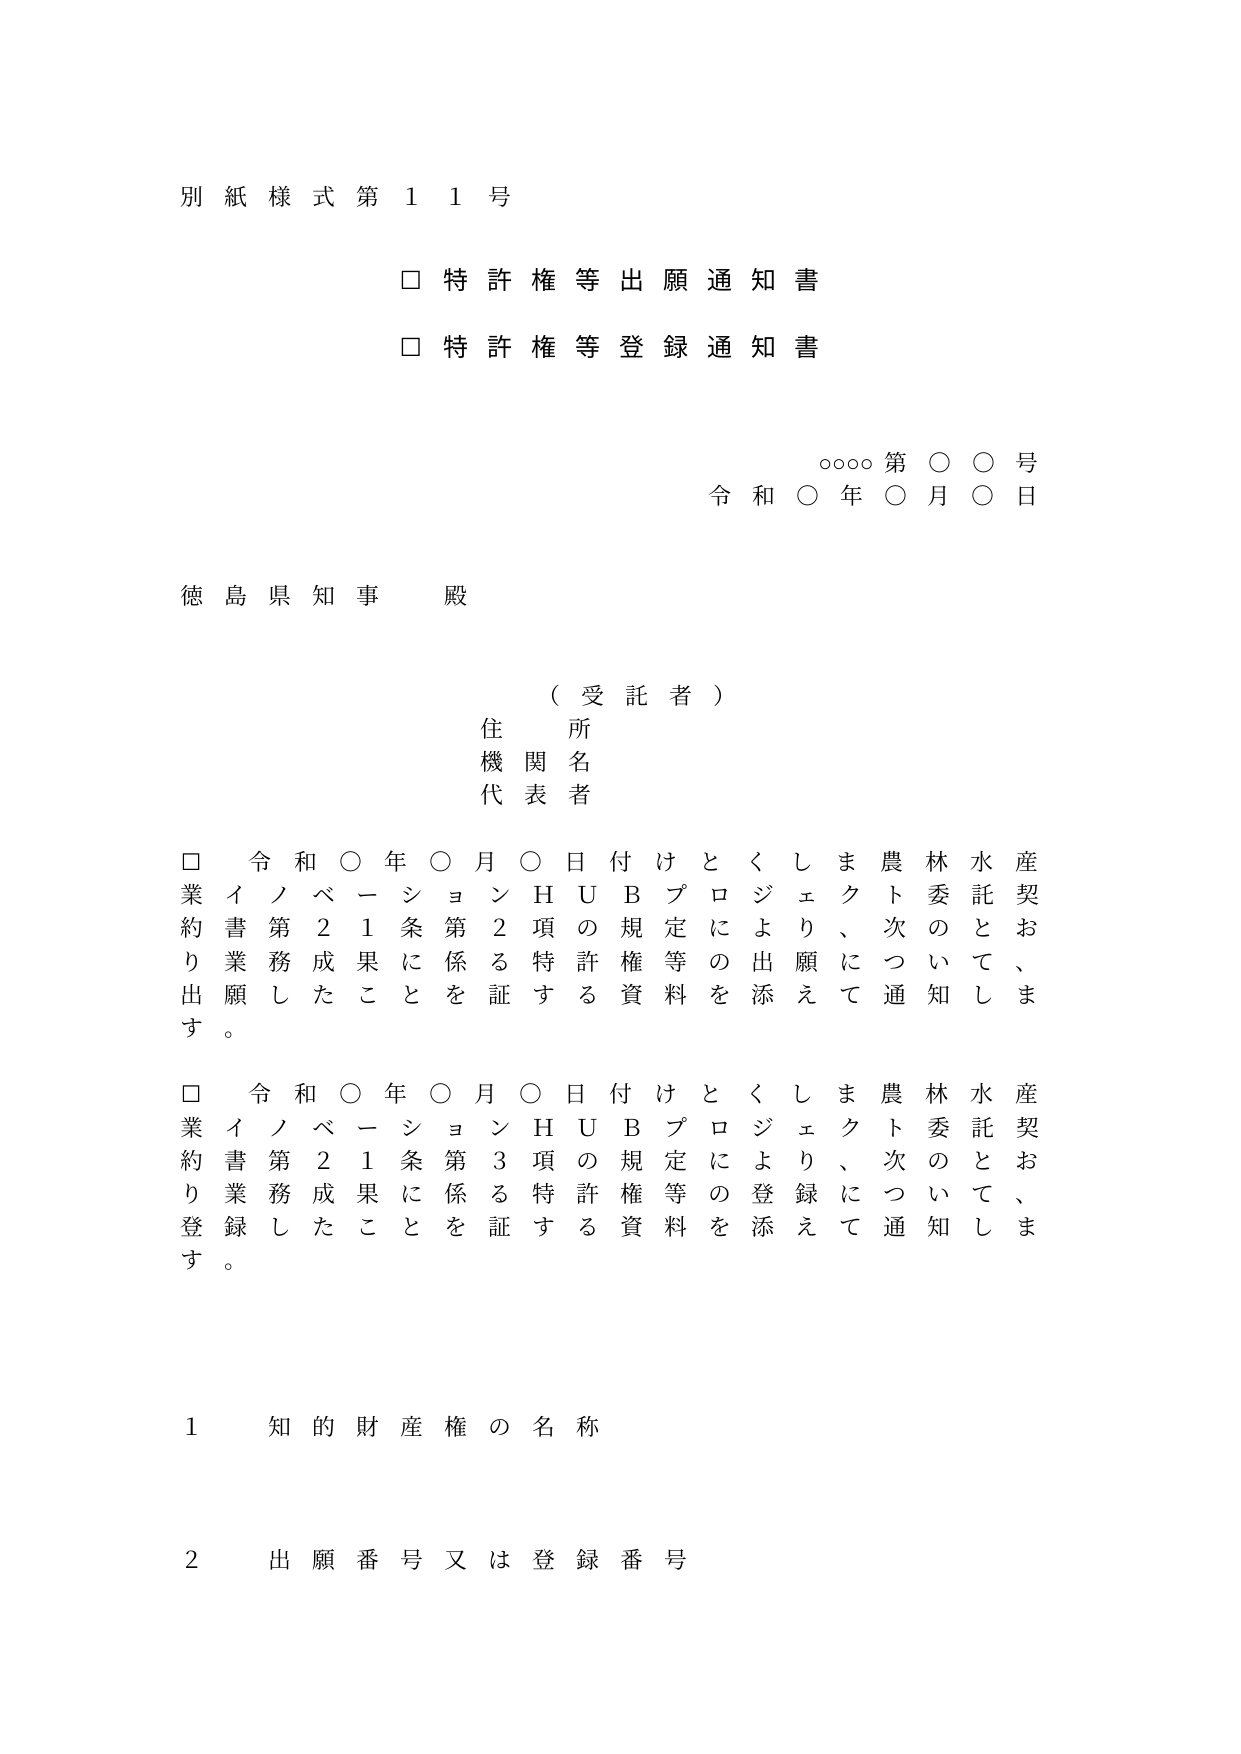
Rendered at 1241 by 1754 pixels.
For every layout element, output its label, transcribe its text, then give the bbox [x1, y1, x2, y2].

text ○○○○第○○号 [181, 445, 1060, 478]
text ２ 出願番号又は登録番号 [181, 1542, 1060, 1575]
text 令和○年○月○日付けとくしま農林水産業イノベーションＨＵＢプロジェクト委託契約書第２１条第３項の規定により、次のとおり業務成果に係る特許権等の登録について、登録したことを証する資料を添えて通知します。 [181, 1076, 1060, 1276]
text 徳島県知事 殿 [181, 578, 1060, 611]
text 住 所 [181, 711, 1060, 744]
text 令和○年○月○日 [181, 478, 1060, 511]
text 別紙様式第１１号 [181, 179, 1060, 212]
text １ 知的財産権の名称 [181, 1409, 1060, 1442]
text （受託者） [181, 678, 1060, 711]
text 特許権等登録通知書 [181, 312, 1060, 378]
text 令和○年○月○日付けとくしま農林水産業イノベーションＨＵＢプロジェクト委託契約書第２１条第２項の規定により、次のとおり業務成果に係る特許権等の出願について、出願したことを証する資料を添えて通知します。 [181, 844, 1060, 1043]
text 機関名 [181, 744, 1060, 777]
text 代表者 [181, 777, 1060, 811]
text 特許権等出願通知書 [181, 246, 1060, 312]
